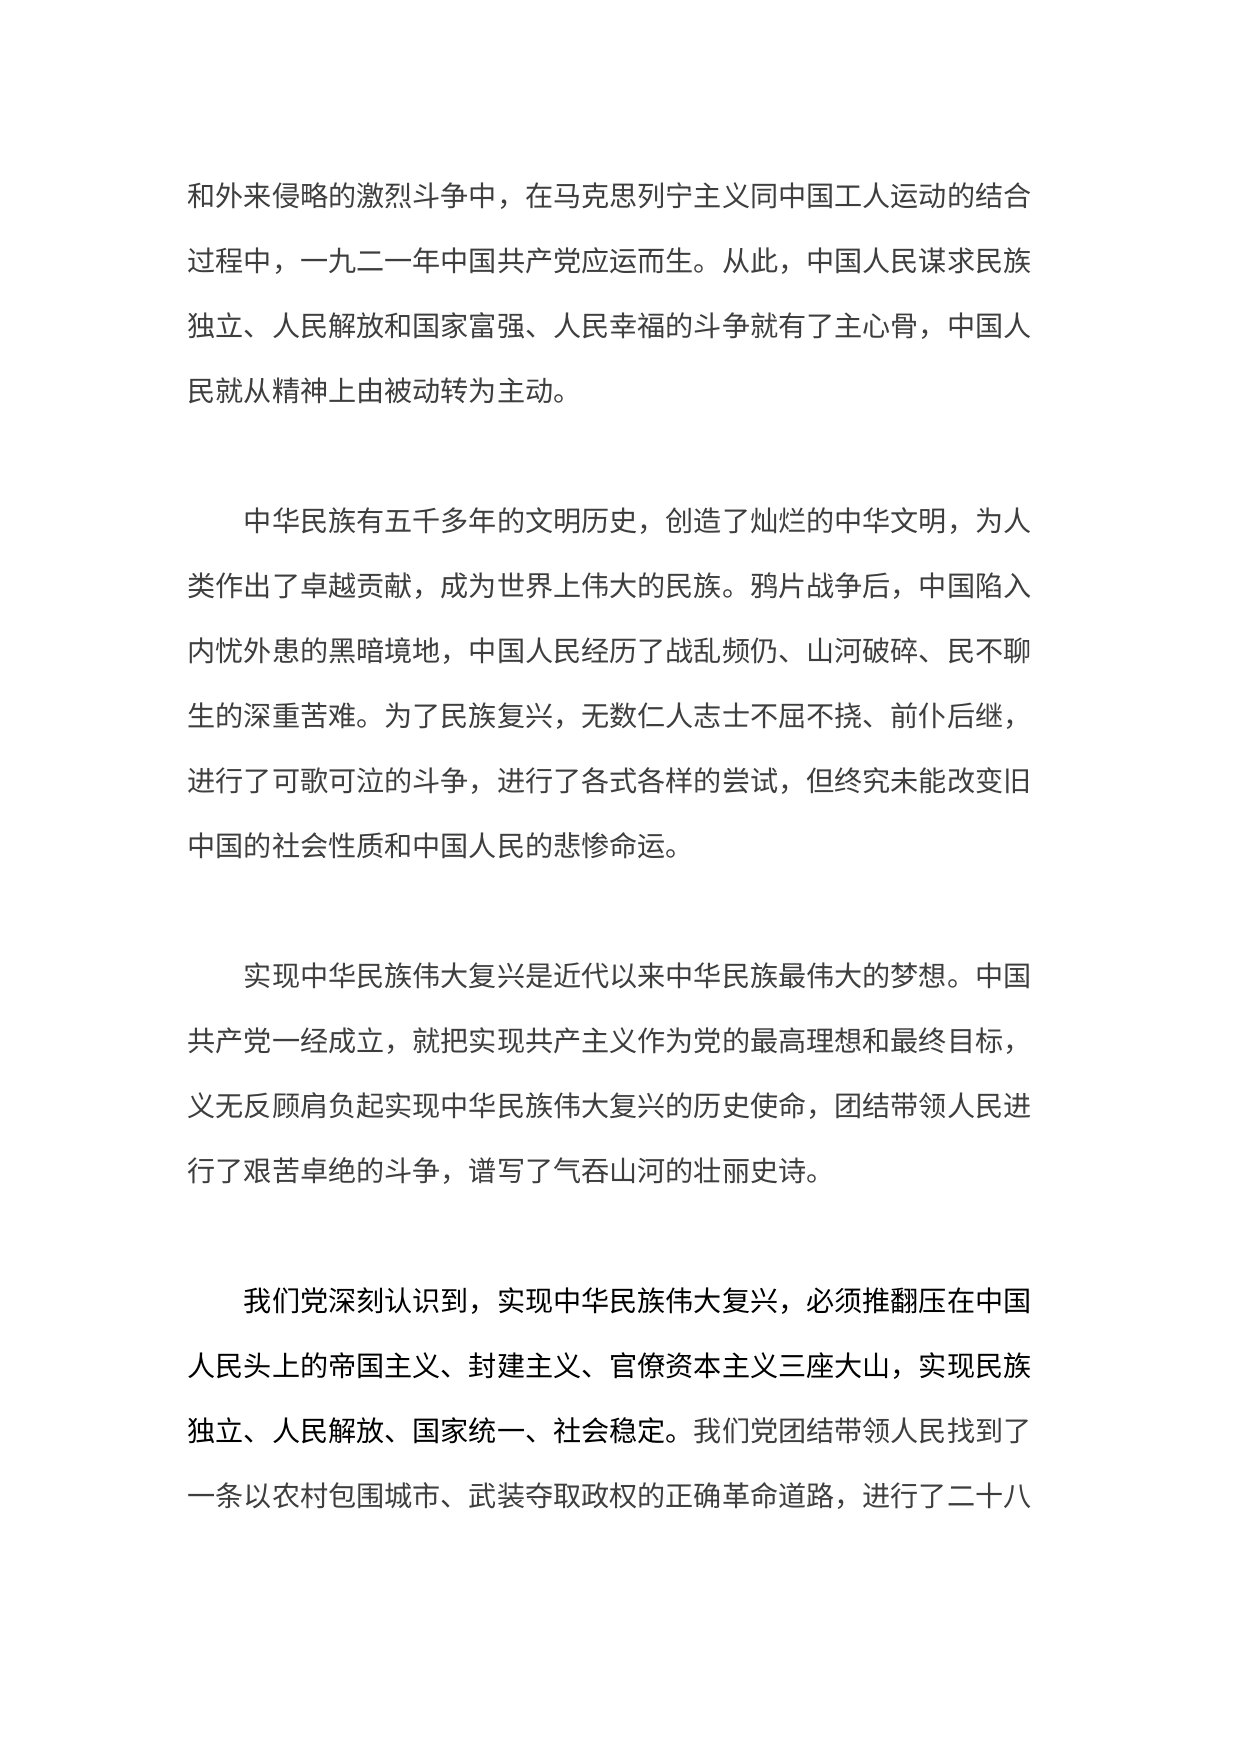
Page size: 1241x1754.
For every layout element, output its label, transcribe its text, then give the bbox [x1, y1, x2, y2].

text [187, 162, 1053, 422]
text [187, 1267, 1053, 1527]
text 中华民族有五千多年的文明历史，创造了灿烂的中华文明，为人类作出了卓越贡献，成为世界上伟大的民族。鸦片战争后，中国陷入内忧外患的黑暗境地，中国人民经历了战乱频仍、山河破碎、民不聊生的深重苦难。为了民族复兴，无数仁人志士不屈不挠、前仆后继，进行了可歌可泣的斗争，进行了各式各样的尝试，但终究未能改变旧中国的社会性质和中国人民的悲惨命运。 [187, 487, 1053, 877]
text 实现中华民族伟大复兴是近代以来中华民族最伟大的梦想。中国共产党一经成立，就把实现共产主义作为党的最高理想和最终目标，义无反顾肩负起实现中华民族伟大复兴的历史使命，团结带领人民进行了艰苦卓绝的斗争，谱写了气吞山河的壮丽史诗。 [187, 942, 1053, 1202]
